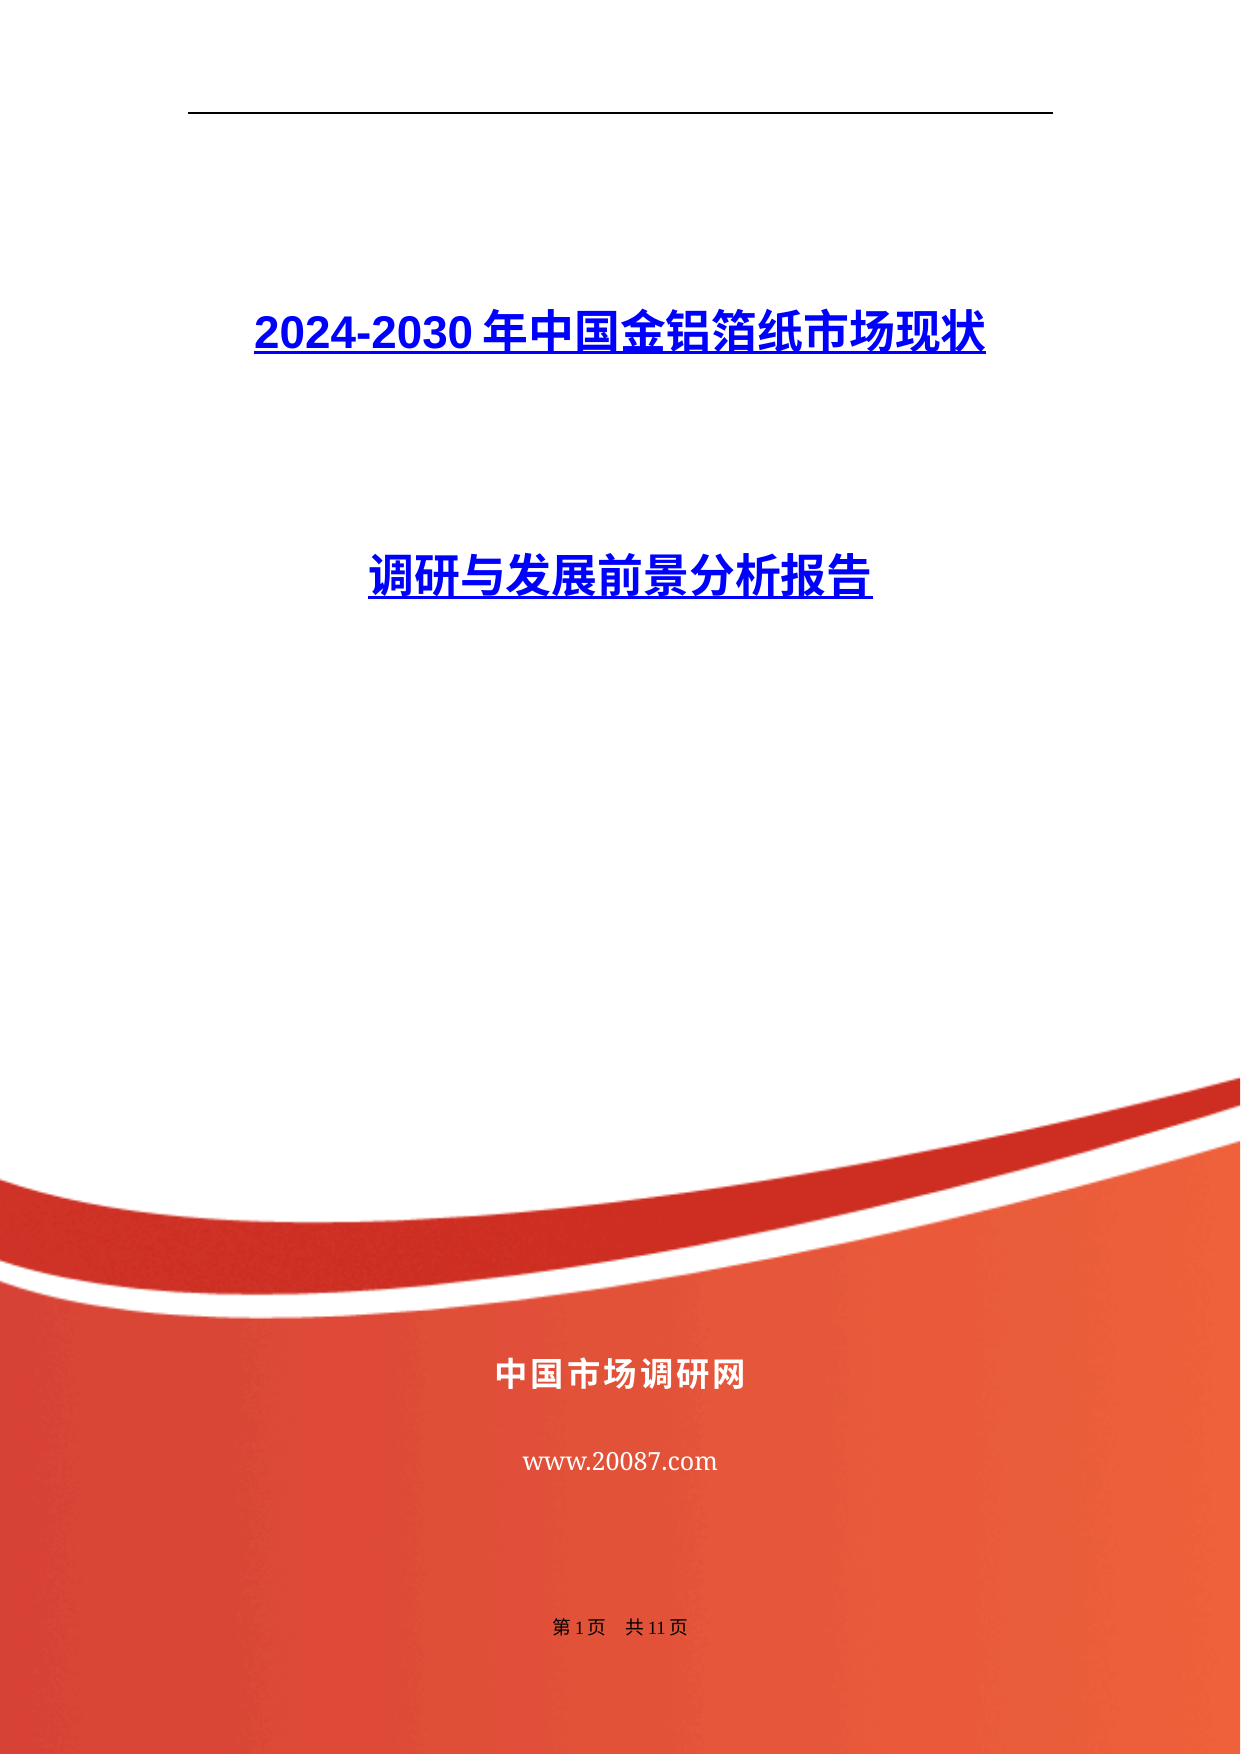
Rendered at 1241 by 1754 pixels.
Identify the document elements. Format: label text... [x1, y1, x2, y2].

table_header 2024-2030年中国金铝箔纸市场现状调研与发展前景分析报告 [188, 207, 1053, 773]
picture [0, 1006, 1241, 1754]
text www.20087.com [187, 1428, 1053, 1493]
subtitle 中国市场调研网 [187, 1339, 1053, 1404]
